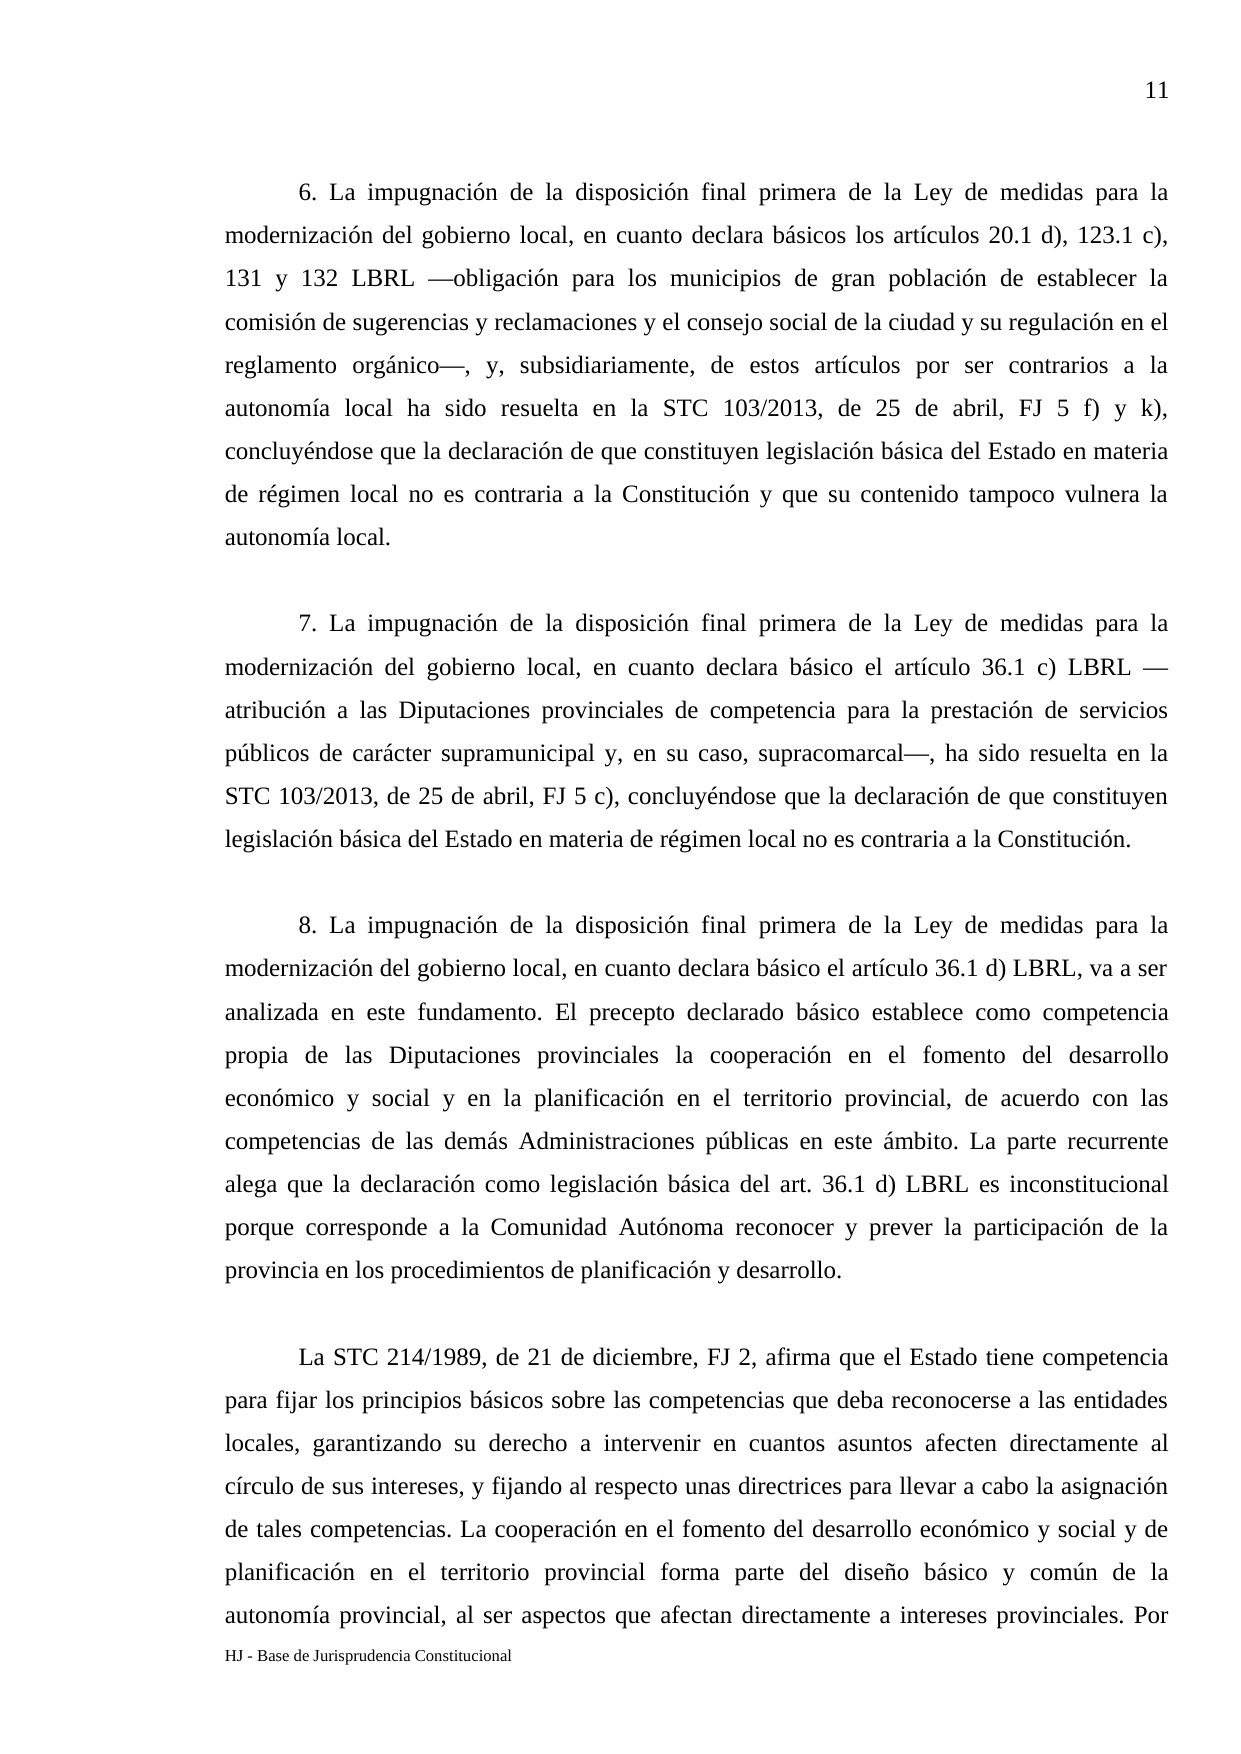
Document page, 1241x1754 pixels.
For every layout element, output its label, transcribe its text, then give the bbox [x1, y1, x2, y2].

text 6. La impugnación de la disposición final primera de la Ley de medidas para la modernización del gobierno local, en cuanto declara básicos los artículos 20.1 d), 123.1 c), 131 y 132 LBRL —obligación para los municipios de gran población de establecer la comisión de sugerencias y reclamaciones y el consejo social de la ciudad y su regulación en el reglamento orgánico—, y, subsidiariamente, de estos artículos por ser contrarios a la autonomía local ha sido resuelta en la STC 103/2013, de 25 de abril, FJ 5 f) y k), concluyéndose que la declaración de que constituyen legislación básica del Estado en materia de régimen local no es contraria a la Constitución y que su contenido tampoco vulnera la autonomía local. [224, 177, 1169, 551]
text 8. La impugnación de la disposición final primera de la Ley de medidas para la modernización del gobierno local, en cuanto declara básico el artículo 36.1 d) LBRL, va a ser analizada en este fundamento. El precepto declarado básico establece como competencia propia de las Diputaciones provinciales la cooperación en el fomento del desarrollo económico y social y en la planificación en el territorio provincial, de acuerdo con las competencias de las demás Administraciones públicas en este ámbito. La parte recurrente alega que la declaración como legislación básica del art. 36.1 d) LBRL es inconstitucional porque corresponde a la Comunidad Autónoma reconocer y prever la participación de la provincia en los procedimientos de planificación y desarrollo. [224, 910, 1169, 1284]
text 7. La impugnación de la disposición final primera de la Ley de medidas para la modernización del gobierno local, en cuanto declara básico el artículo 36.1 c) LBRL —atribución a las Diputaciones provinciales de competencia para la prestación de servicios públicos de carácter supramunicipal y, en su caso, supracomarcal—, ha sido resuelta en la STC 103/2013, de 25 de abril, FJ 5 c), concluyéndose que la declaración de que constituyen legislación básica del Estado en materia de régimen local no es contraria a la Constitución. [224, 608, 1169, 853]
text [224, 1342, 1169, 1629]
